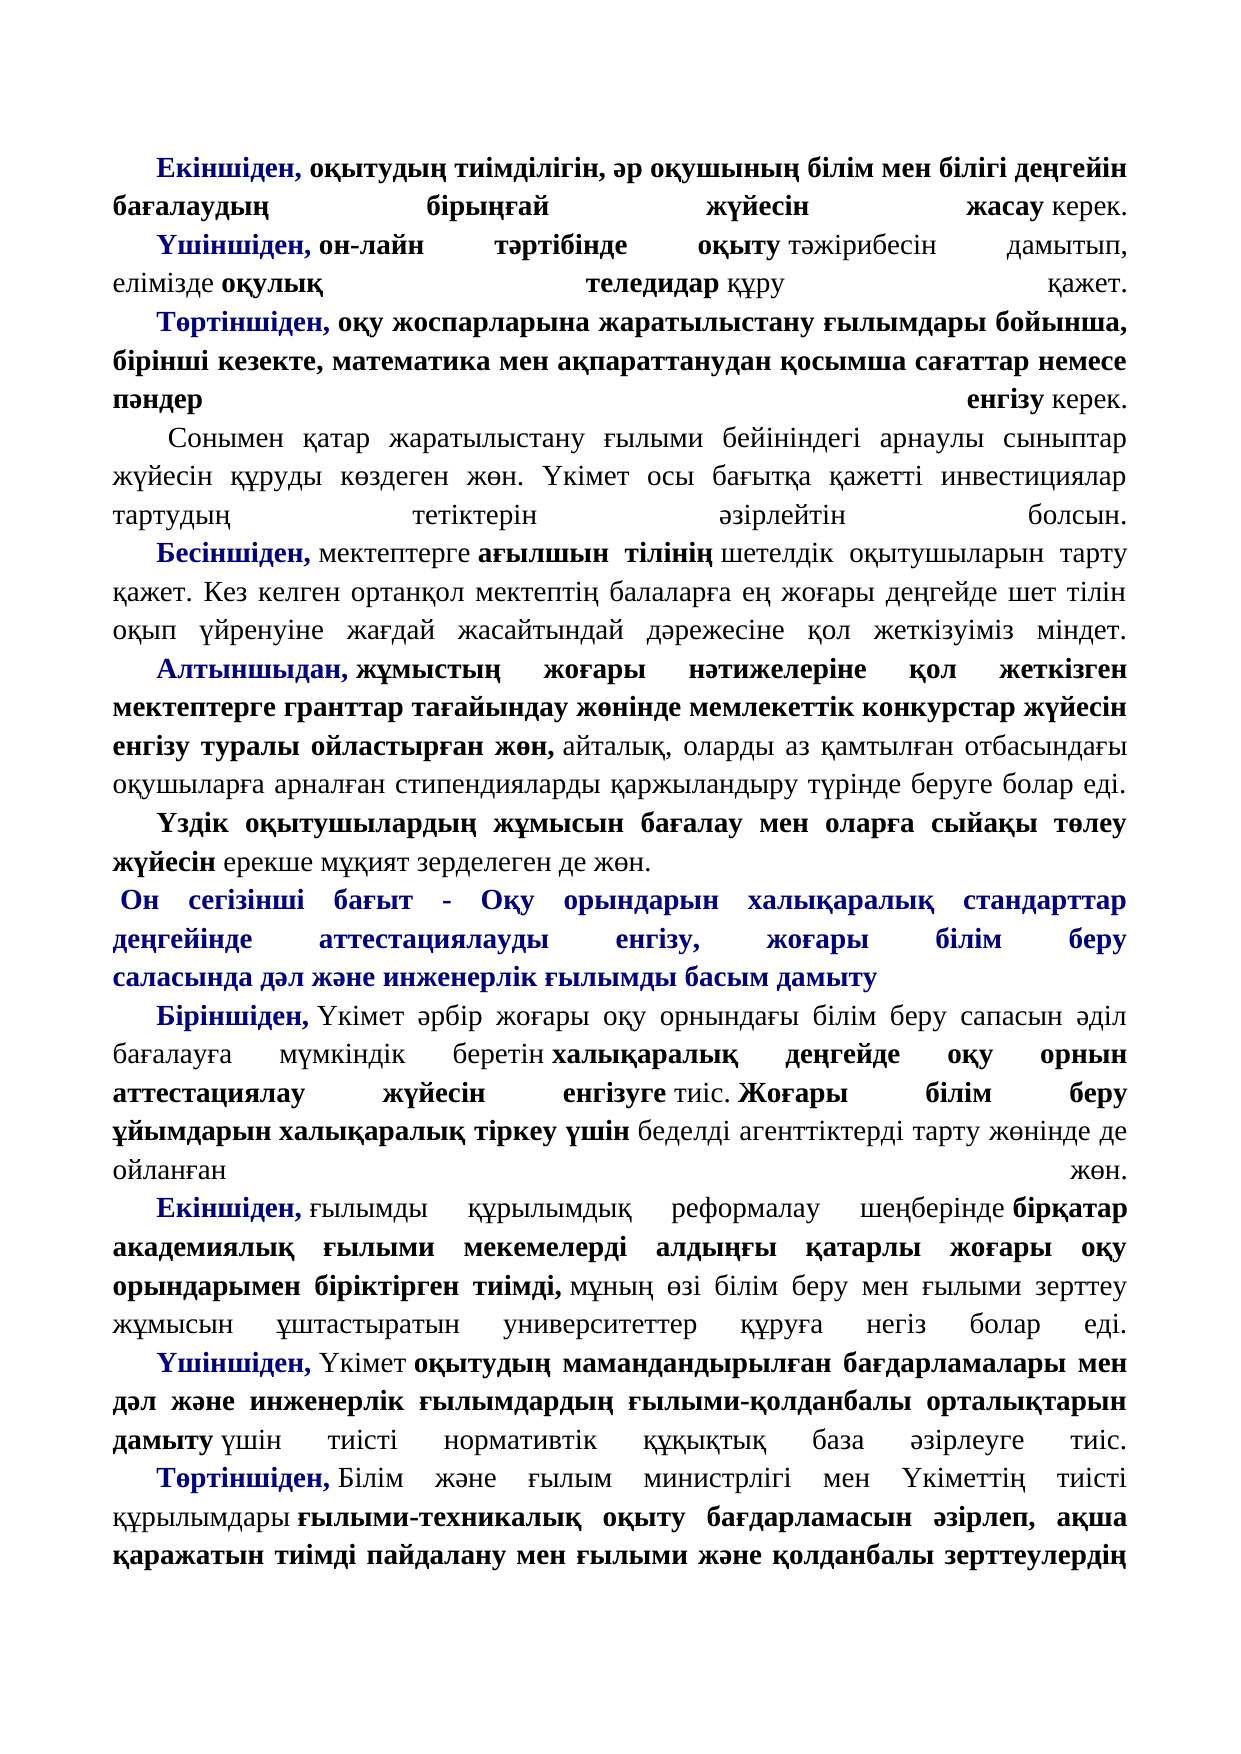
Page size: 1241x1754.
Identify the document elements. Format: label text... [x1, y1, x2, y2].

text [112, 150, 1128, 877]
text Он сегізінші бағыт - Оқу орындарын халықаралық стандарттар деңгейінде аттестациялауды енгізу, жоғары білім беру саласында дәл және инженерлік ғылымды басым дамыту [112, 882, 1128, 993]
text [112, 998, 1128, 1571]
